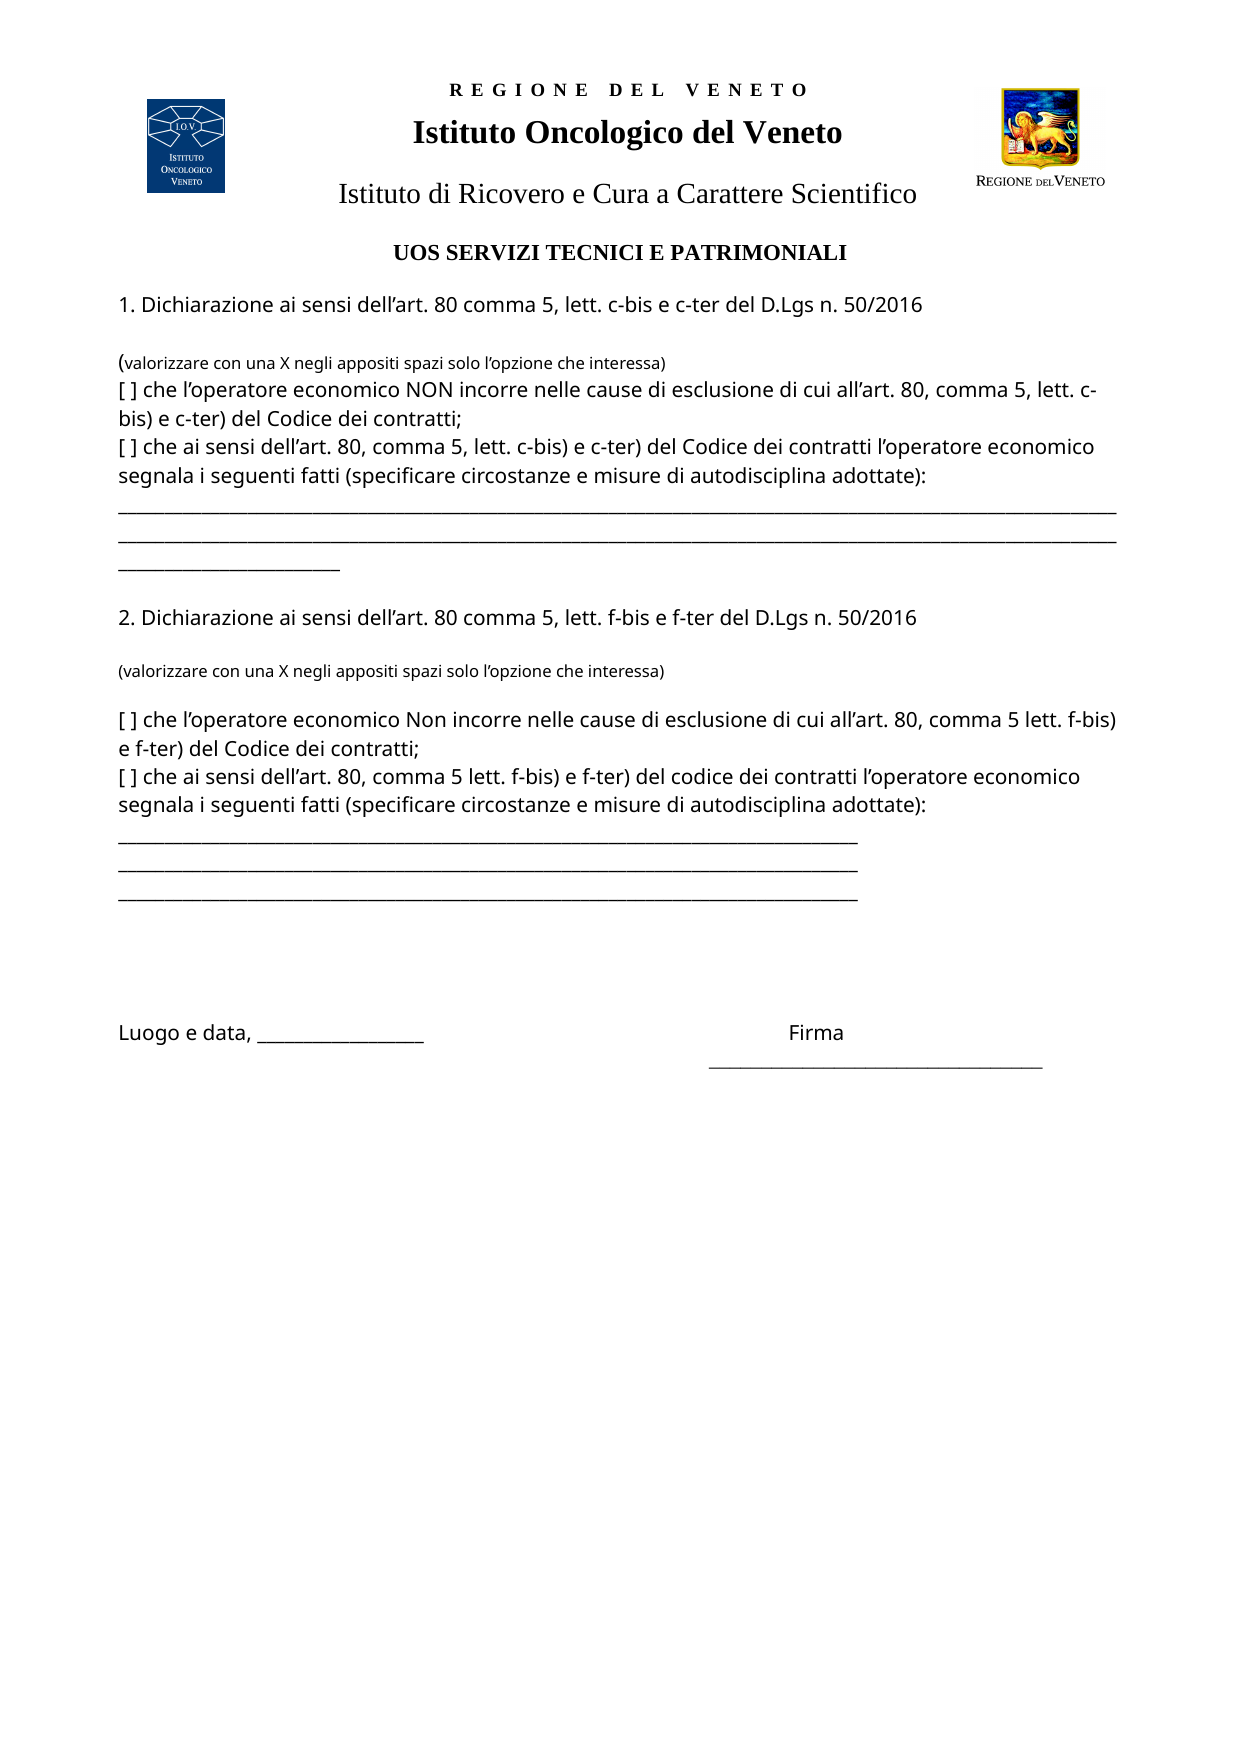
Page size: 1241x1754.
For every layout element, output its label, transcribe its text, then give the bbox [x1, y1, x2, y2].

text (valorizzare con una X negli appositi spazi solo l’opzione che interessa) [118, 660, 1122, 682]
text ________________________________________________________________________________ [118, 819, 1122, 847]
text (valorizzare con una X negli appositi spazi solo l’opzione che interessa) [118, 347, 1122, 375]
text 1. Dichiarazione ai sensi dell’art. 80 comma 5, lett. c-bis e c-ter del D.Lgs n. 50/2016 [118, 290, 1122, 318]
text Luogo e data, __________________ Firma [118, 1018, 1122, 1046]
text ________________________________ [118, 1046, 1122, 1071]
text [ ] che l’operatore economico Non incorre nelle cause di esclusione di cui all’art. 80, comma 5 lett. f-bis) e f-ter) del Codice dei contratti; [118, 705, 1122, 762]
text ________________________________________________________________________________ [118, 876, 1122, 904]
text [ ] che ai sensi dell’art. 80, comma 5 lett. f-bis) e f-ter) del codice dei contratti l’operatore economico segnala i seguenti fatti (specificare circostanze e misure di autodisciplina adottate): [118, 762, 1122, 819]
text ________________________________________________________________________________ [118, 847, 1122, 876]
picture [974, 87, 1107, 187]
text [ ] che ai sensi dell’art. 80, comma 5, lett. c-bis) e c-ter) del Codice dei contratti l’operatore economico segnala i seguenti fatti (specificare circostanze e misure di autodisciplina adottate): ________________________________________________________________________________________________________________________________________________________________________________________________________________________________________________ [118, 432, 1122, 574]
text 2. Dichiarazione ai sensi dell’art. 80 comma 5, lett. f-bis e f-ter del D.Lgs n. 50/2016 [118, 603, 1122, 631]
text [ ] che l’operatore economico NON incorre nelle cause di esclusione di cui all’art. 80, comma 5, lett. c-bis) e c-ter) del Codice dei contratti; [118, 375, 1122, 432]
picture [147, 99, 225, 193]
